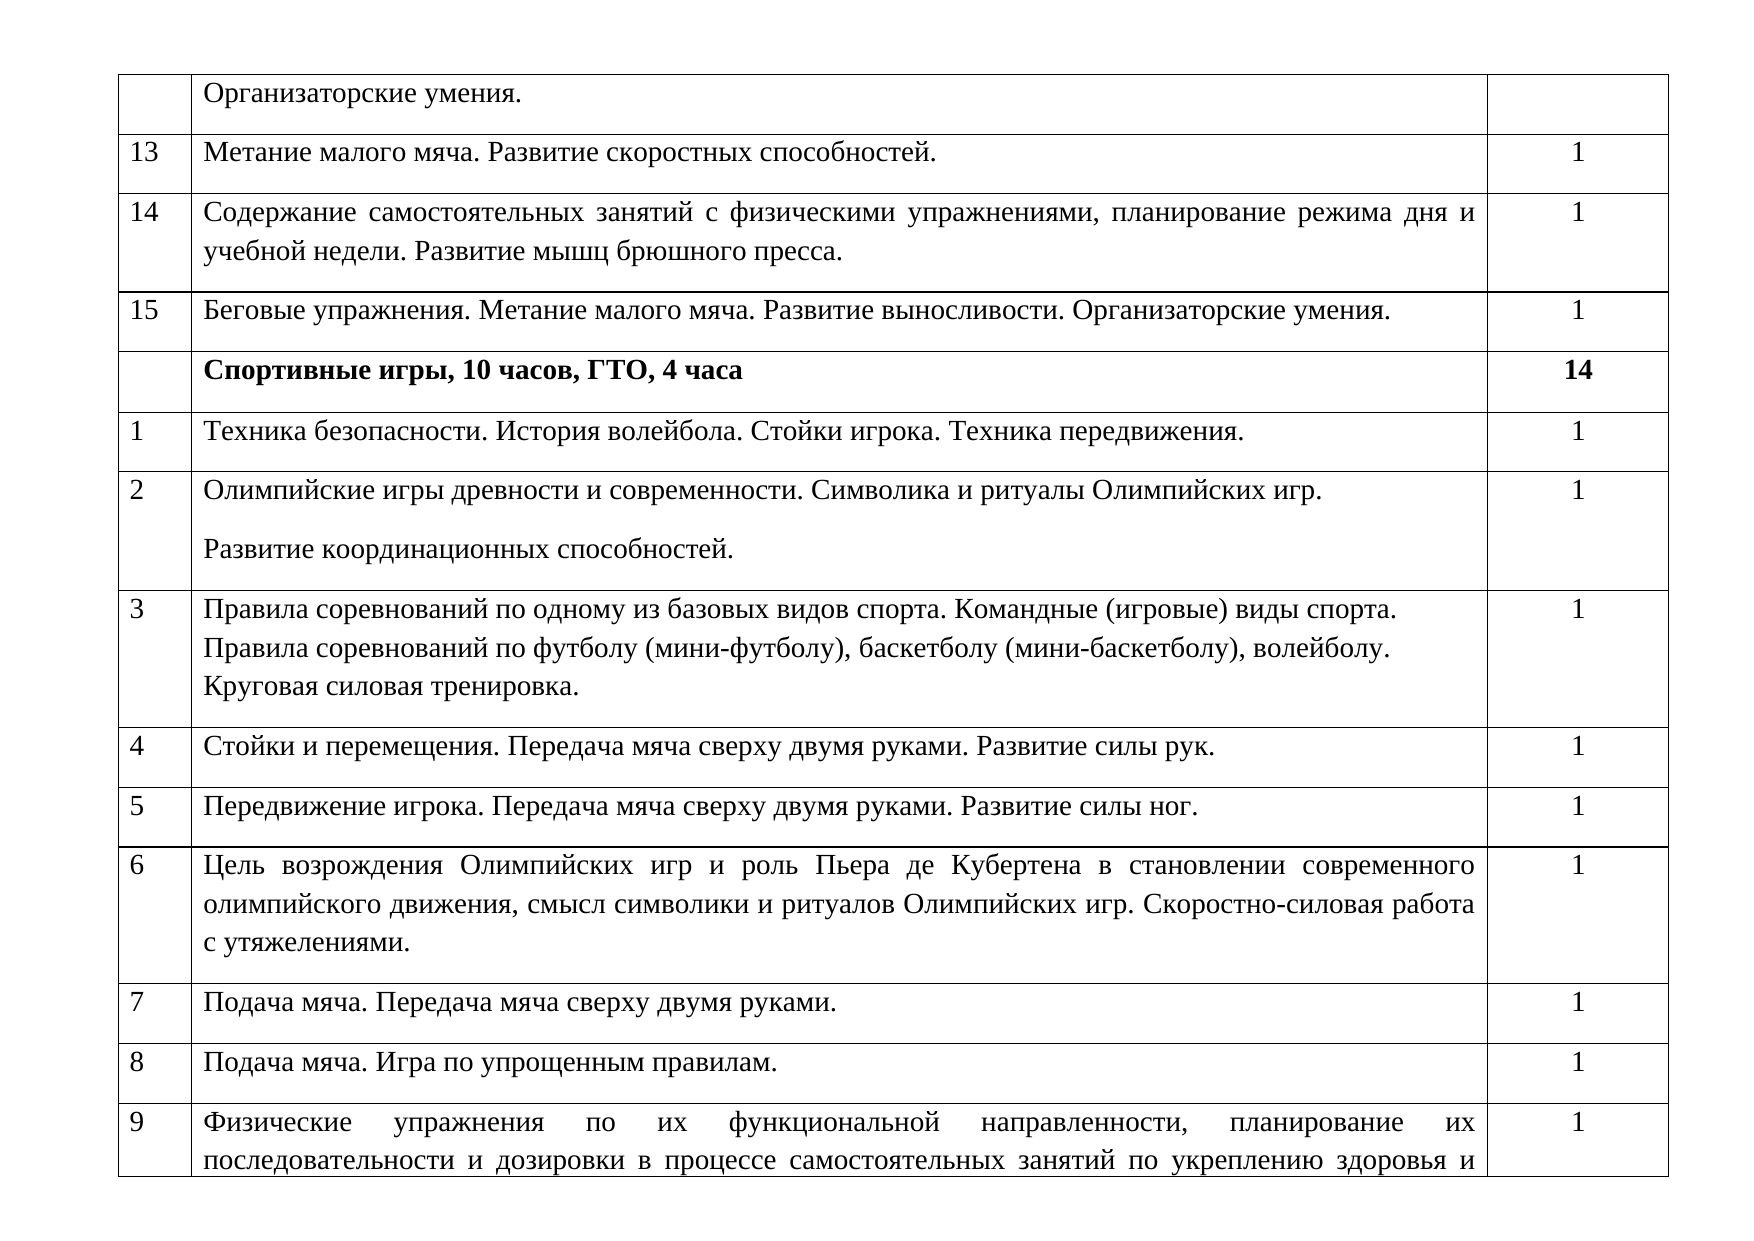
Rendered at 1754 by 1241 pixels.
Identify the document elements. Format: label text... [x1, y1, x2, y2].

table_cell 4 [119, 728, 191, 787]
table_cell Метание малого мяча. Развитие скоростных способностей. [192, 135, 1487, 193]
table_cell 1 [1488, 1044, 1668, 1103]
table_cell Спортивные игры, 10 часов, ГТО, 4 часа [192, 352, 1487, 412]
table_cell 1 [1488, 728, 1668, 787]
table_cell 1 [1488, 135, 1668, 193]
table_cell 6 [119, 848, 191, 983]
table_cell 1 [1488, 788, 1668, 846]
table_cell Беговые упражнения. Метание малого мяча. Развитие выносливости. Организаторские умения. [192, 293, 1487, 351]
table_cell 1 [1488, 984, 1668, 1043]
table_cell [119, 352, 191, 412]
table_cell Стойки и перемещения. Передача мяча сверху двумя руками. Развитие силы рук. [192, 728, 1487, 787]
table_cell 1 [1488, 194, 1668, 291]
table_cell 12 [119, 75, 191, 133]
table_cell 1 [1488, 591, 1668, 727]
table_cell 5 [119, 788, 191, 846]
table_cell 1 [1488, 472, 1668, 590]
table_cell Олимпийские игры древности и современности. Символика и ритуалы Олимпийских игр. Развитие координационных способностей. [192, 472, 1487, 590]
table_cell 14 [119, 194, 191, 291]
table_cell 14 [1488, 352, 1668, 412]
table_cell 1 [1488, 293, 1668, 351]
table_cell Цель возрождения Олимпийских игр и роль Пьера де Кубертена в становлении современного олимпийского движения, смысл символики и ритуалов Олимпийских игр. Скоростно-силовая работа с утяжелениями. [192, 848, 1487, 983]
table_cell 7 [119, 984, 191, 1043]
table_cell 3 [119, 591, 191, 727]
table_cell 8 [119, 1044, 191, 1103]
table_cell 13 [119, 135, 191, 193]
table_cell 2 [119, 472, 191, 590]
table_cell 1 [119, 413, 191, 471]
table_cell 1 [1488, 413, 1668, 471]
table_cell Техника безопасности. История волейбола. Стойки игрока. Техника передвижения. [192, 413, 1487, 471]
table_cell Подача мяча. Передача мяча сверху двумя руками. [192, 984, 1487, 1043]
table_cell 15 [119, 293, 191, 351]
table_cell Передвижение игрока. Передача мяча сверху двумя руками. Развитие силы ног. [192, 788, 1487, 846]
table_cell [192, 1104, 1487, 1176]
table_cell Подача мяча. Игра по упрощенным правилам. [192, 1044, 1487, 1103]
table_cell 1 [1488, 1104, 1668, 1176]
table_cell Правила соревнований по одному из базовых видов спорта. Командные (игровые) виды спорта. Правила соревнований по футболу (мини-футболу), баскетболу (мини-баскетболу), волейболу. Круговая силовая тренировка. [192, 591, 1487, 727]
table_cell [192, 75, 1487, 133]
table_cell 1 [1488, 848, 1668, 983]
table_cell Содержание самостоятельных занятий с физическими упражнениями, планирование режима дня и учебной недели. Развитие мышц брюшного пресса. [192, 194, 1487, 291]
table_cell 9 [119, 1104, 191, 1176]
table_cell 1 [1488, 75, 1668, 133]
